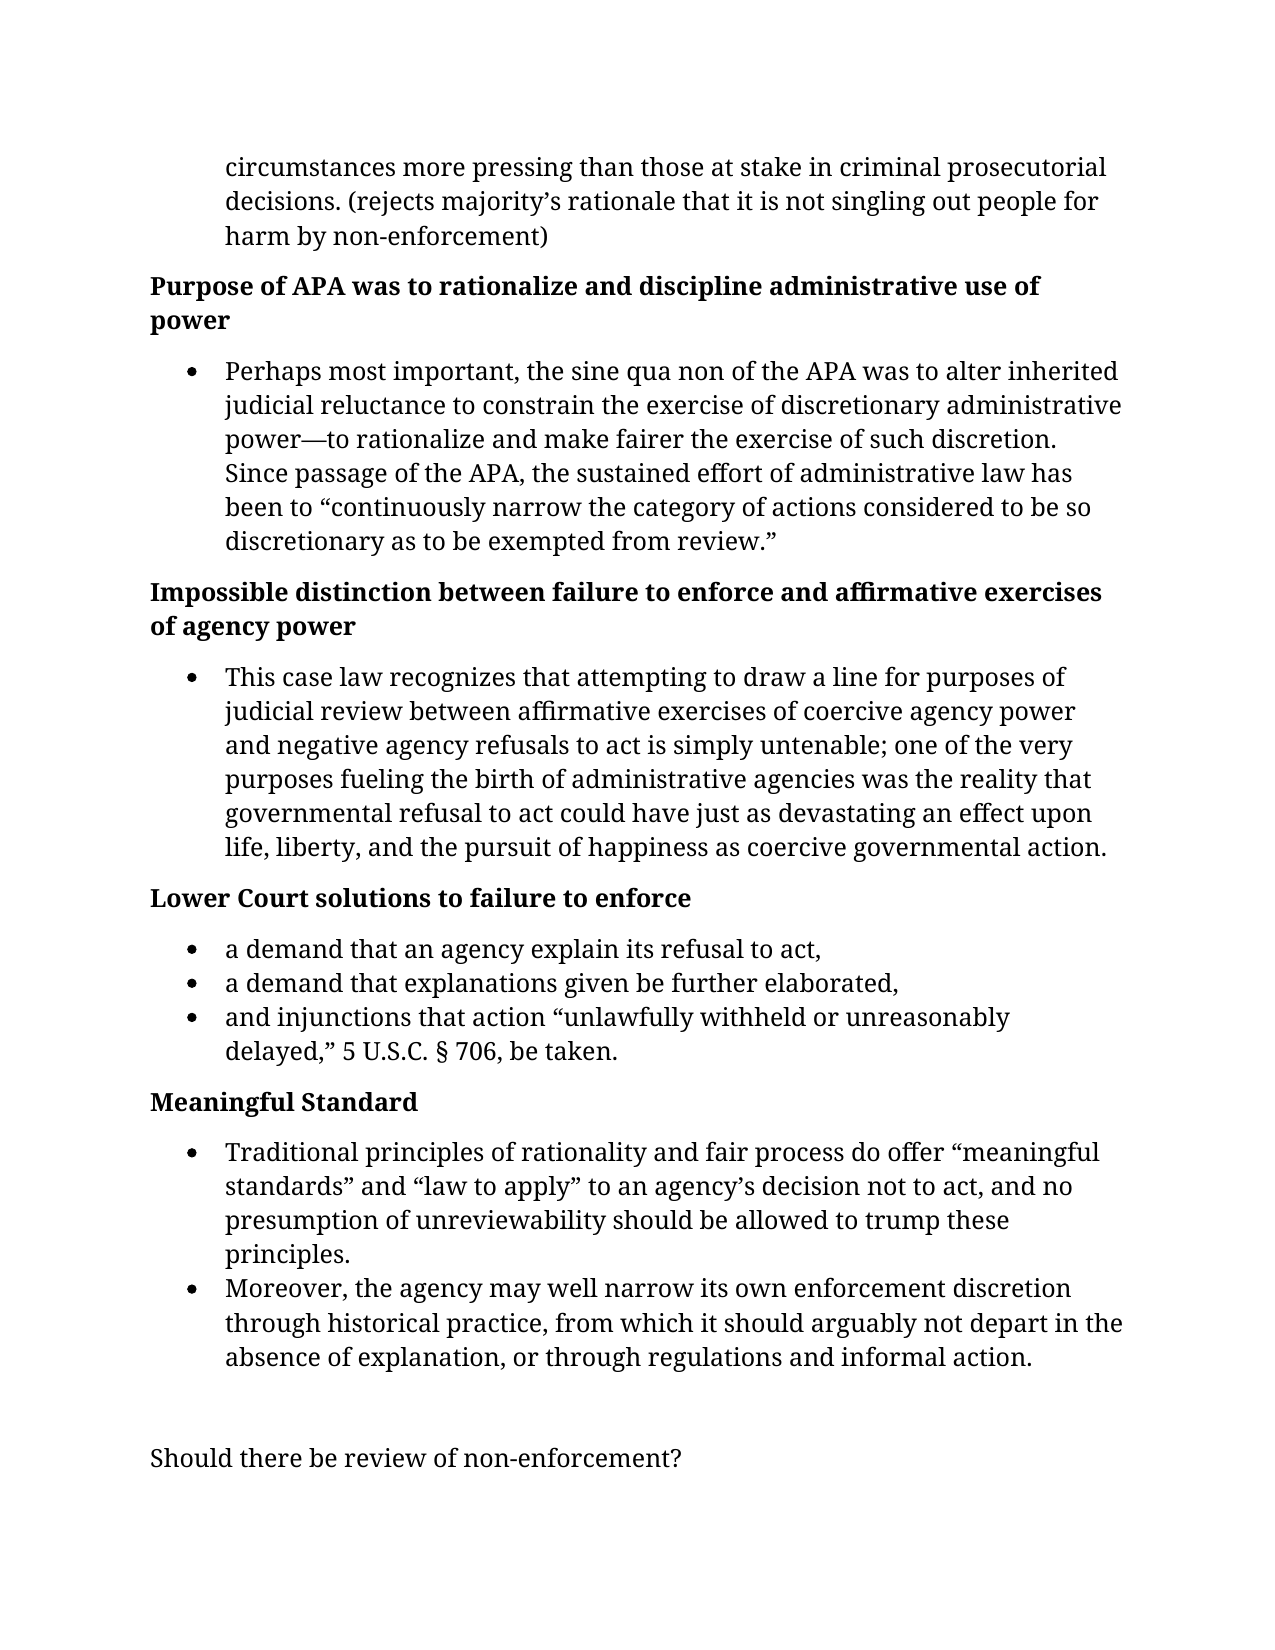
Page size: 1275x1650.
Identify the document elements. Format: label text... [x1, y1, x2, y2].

list a demand that explanations given be further elaborated, [187, 965, 1125, 999]
list and injunctions that action “unlawfully withheld or unreasonably delayed,” 5 U.S.C. § 706, be taken. [187, 999, 1125, 1067]
list Perhaps most important, the sine qua non of the APA was to alter inherited judicial reluctance to constrain the exercise of discretionary administrative power—to rationalize and make fairer the exercise of such discretion. Since passage of the APA, the sustained effort of administrative law has been to “continuously narrow the category of actions considered to be so discretionary as to be exempted from review.” [187, 354, 1125, 558]
list This case law recognizes that attempting to draw a line for purposes of judicial review between affirmative exercises of coercive agency power and negative agency refusals to act is simply untenable; one of the very purposes fueling the birth of administrative agencies was the reality that governmental refusal to act could have just as devastating an effect upon life, liberty, and the pursuit of happiness as coercive governmental action. [187, 659, 1125, 864]
list a demand that an agency explain its refusal to act, [187, 931, 1125, 965]
list Moreover, the agency may well narrow its own enforcement discretion through historical practice, from which it should arguably not depart in the absence of explanation, or through regulations and informal action. [187, 1271, 1125, 1373]
text Should there be review of non-enforcement? [150, 1441, 1125, 1475]
text Purpose of APA was to rationalize and discipline administrative use of power [150, 269, 1125, 337]
list Traditional principles of rationality and fair process do offer “meaningful standards” and “law to apply” to an agency’s decision not to act, and no presumption of unreviewability should be allowed to trump these principles. [187, 1135, 1125, 1271]
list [187, 150, 1125, 252]
text Meaningful Standard [150, 1084, 1125, 1118]
text Lower Court solutions to failure to enforce [150, 881, 1125, 914]
text Impossible distinction between failure to enforce and affirmative exercises of agency power [150, 575, 1125, 643]
